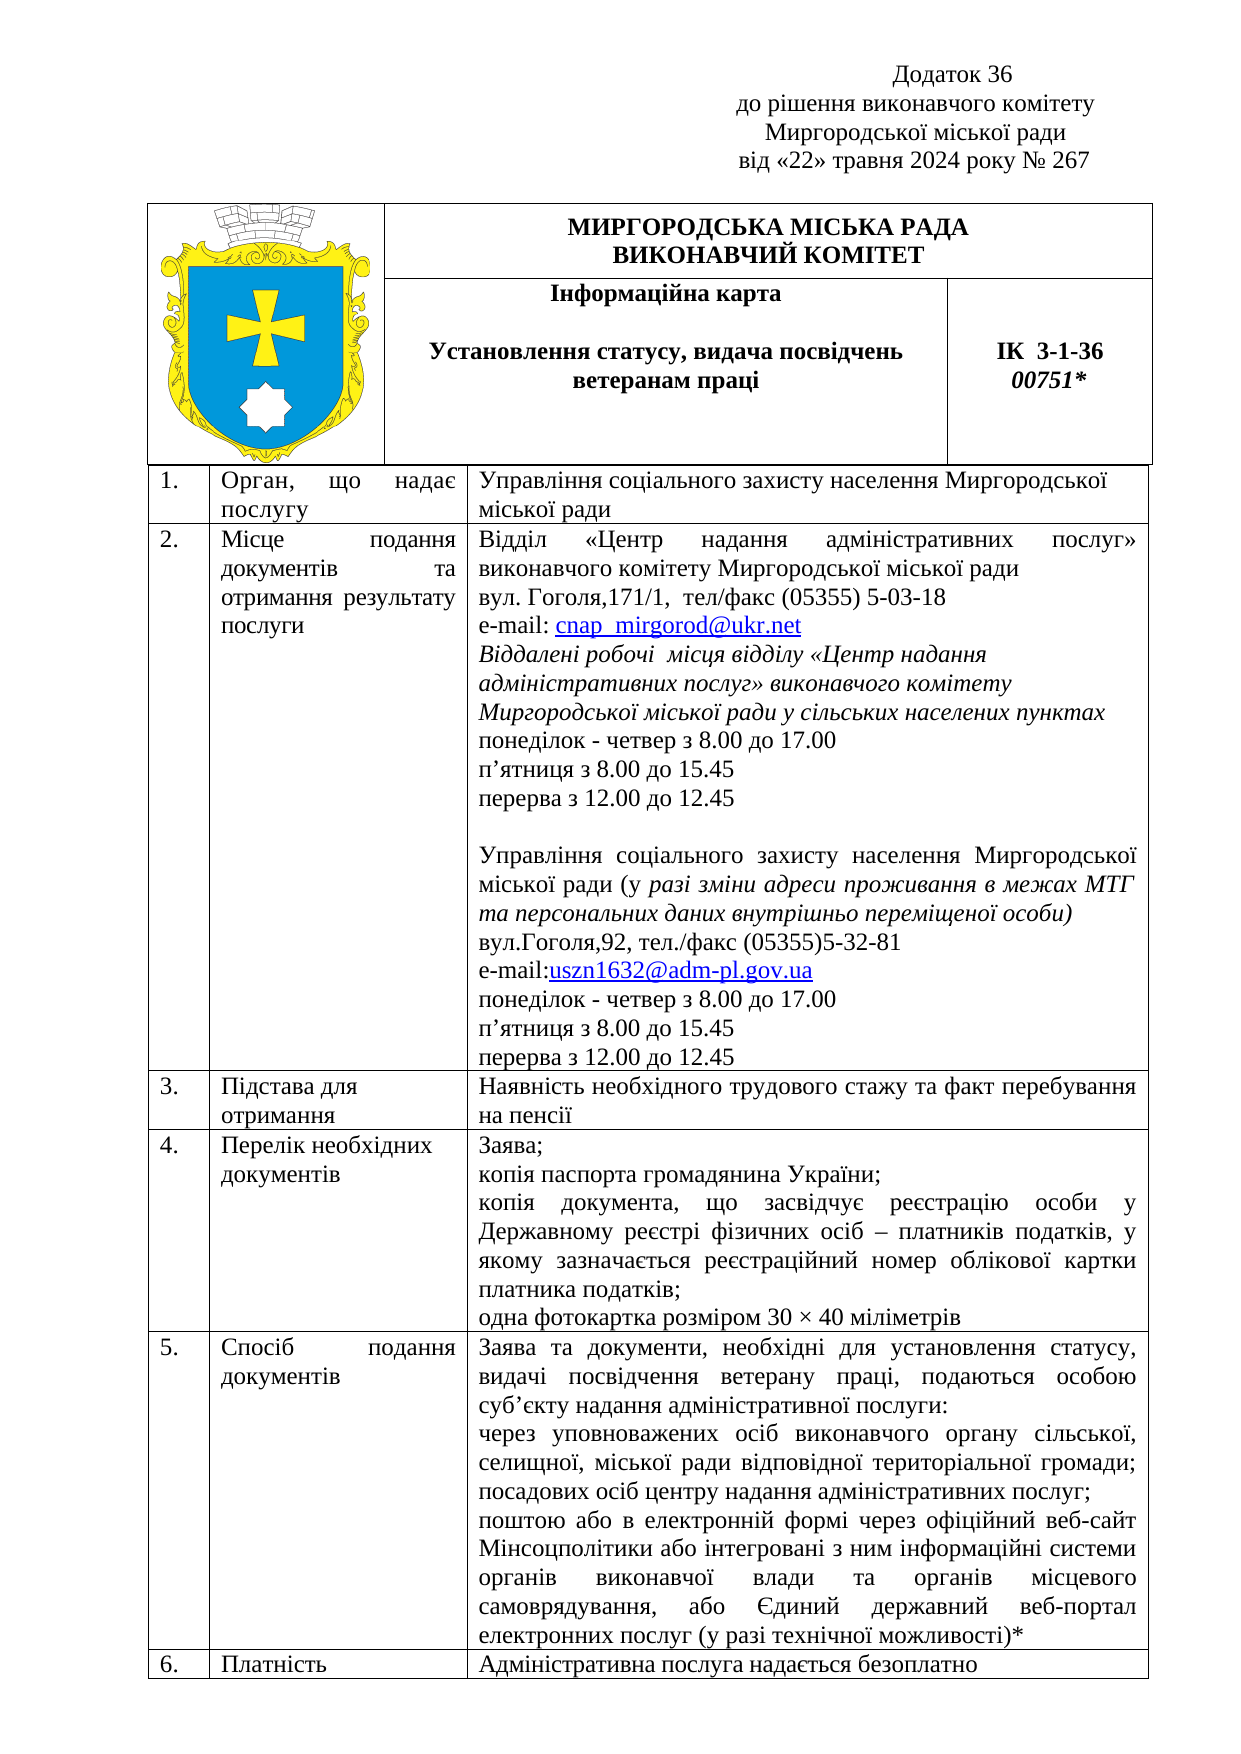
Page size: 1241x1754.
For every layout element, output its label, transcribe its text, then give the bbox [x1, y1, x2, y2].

text від «22» травня 2024 року № 267 [738, 145, 1152, 174]
table_header 1. [149, 466, 209, 523]
table_header [370, 204, 384, 463]
table_cell 3. [149, 1071, 209, 1129]
table_cell Відділ «Центр надання адміністративних послуг» виконавчого комітету Миргородської міської ради вул. Гоголя,171/1, тел/факс (05355) 5-03-18 e-mail: cnap_mirgorod@ukr.net Віддалені робочі місця відділу «Центр надання адміністративних послуг» виконавчого комітету Миргородської міської ради у сільських населених пунктах понеділок - четвер з 8.00 до 17.00 п’ятниця з 8.00 до 15.45 перерва з 12.00 до 12.45 Управління соціального захисту населення Миргородської міської ради (у разі зміни адреси проживання в межах МТГ та персональних даних внутрішньо переміщеної особи) вул.Гоголя,92, тел./факс (05355)5-32-81 e-mail:uszn1632@adm-pl.gov.ua понеділок - четвер з 8.00 до 17.00 п’ятниця з 8.00 до 15.45 перерва з 12.00 до 12.45 [468, 524, 1148, 1070]
picture [161, 203, 370, 464]
table_cell ІК 3-1-36 00751* [948, 279, 1152, 463]
table_header Управління соціального захисту населення Миргородської міської ради [468, 466, 1148, 523]
text до рішення виконавчого комітету [679, 88, 1152, 117]
table_header МИРГОРОДСЬКА МІСЬКА РАДА ВИКОНАВЧИЙ КОМІТЕТ [385, 204, 1152, 277]
table_cell 4. [149, 1130, 209, 1331]
table_cell Перелік необхідних документів [210, 1130, 467, 1331]
table_cell Заява; копія паспорта громадянина України; копія документа, що засвідчує реєстрацію особи у Державному реєстрі фізичних осіб – платників податків, у якому зазначається реєстраційний номер облікової картки платника податків; одна фотокартка розміром 30 × 40 міліметрів [468, 1130, 1148, 1331]
table_header Орган, що надає послугу [210, 466, 467, 523]
table_cell Інформаційна карта Установлення статусу, видача посвідчень ветеранам праці [385, 279, 947, 463]
table_cell 2. [149, 524, 209, 1070]
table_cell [468, 1650, 1148, 1678]
table_cell Наявність необхідного трудового стажу та факт перебування на пенсії [468, 1071, 1148, 1129]
table_cell 6. [149, 1650, 209, 1678]
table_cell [210, 1650, 467, 1678]
text Додаток 36 [679, 59, 1152, 88]
table_cell Підстава для отримання [210, 1071, 467, 1129]
table_cell Місце подання документів та отримання результату послуги [210, 524, 467, 1070]
table_cell Заява та документи, необхідні для установлення статусу, видачі посвідчення ветерану праці, подаються особою суб’єкту надання адміністративної послуги: через уповноважених осіб виконавчого органу сільської, селищної, міської ради відповідної територіальної громади; посадових осіб центру надання адміністративних послуг; поштою або в електронній формі через офіційний веб-сайт Мінсоцполітики або інтегровані з ним інформаційні системи органів виконавчої влади та органів місцевого самоврядування, або Єдиний державний веб-портал електронних послуг (у разі технічної можливості)* [468, 1332, 1148, 1648]
text Миргородської міської ради [679, 117, 1152, 145]
table_header [148, 204, 161, 463]
table_cell Спосіб подання документів [210, 1332, 467, 1648]
table_cell 5. [149, 1332, 209, 1648]
